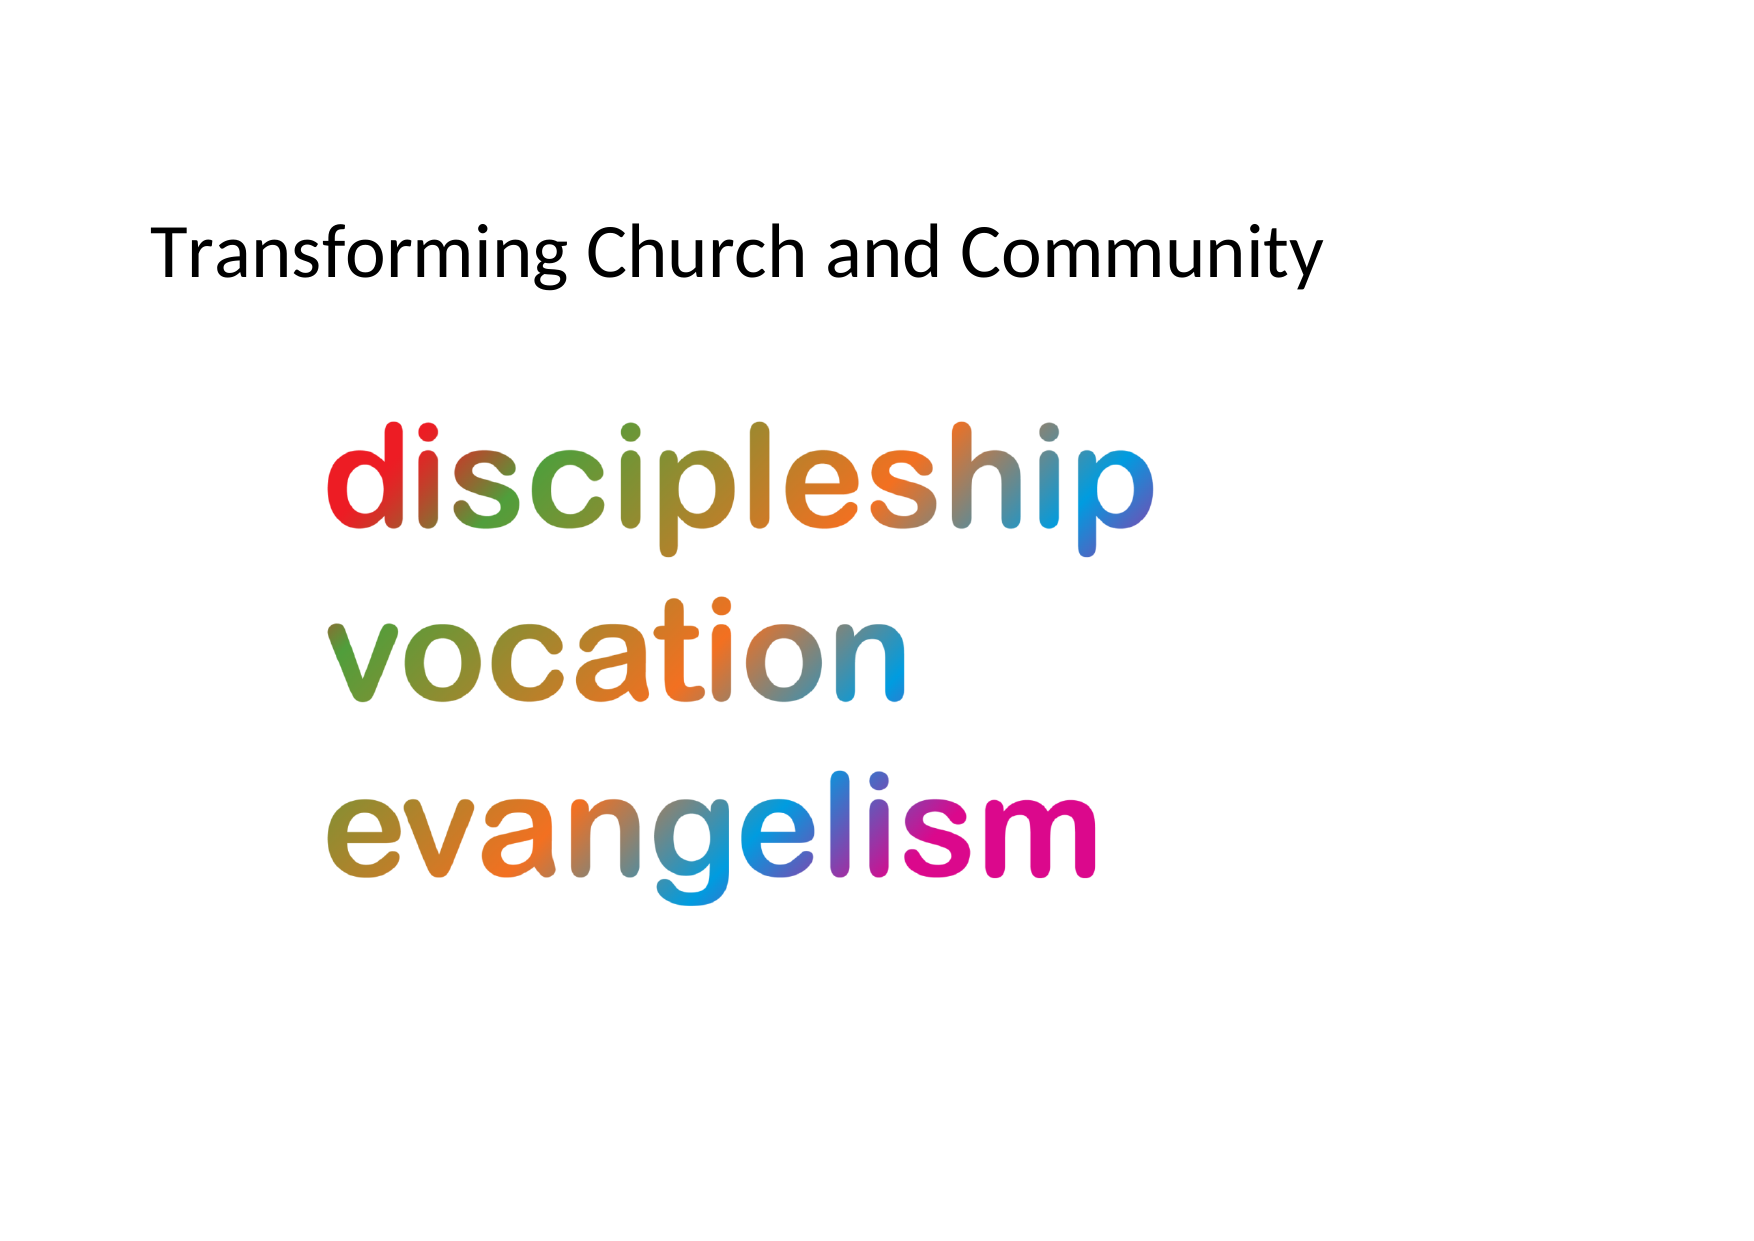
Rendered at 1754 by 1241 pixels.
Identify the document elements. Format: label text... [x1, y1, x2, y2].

text Transforming Church and Community [150, 203, 1604, 297]
picture [150, 332, 1329, 996]
